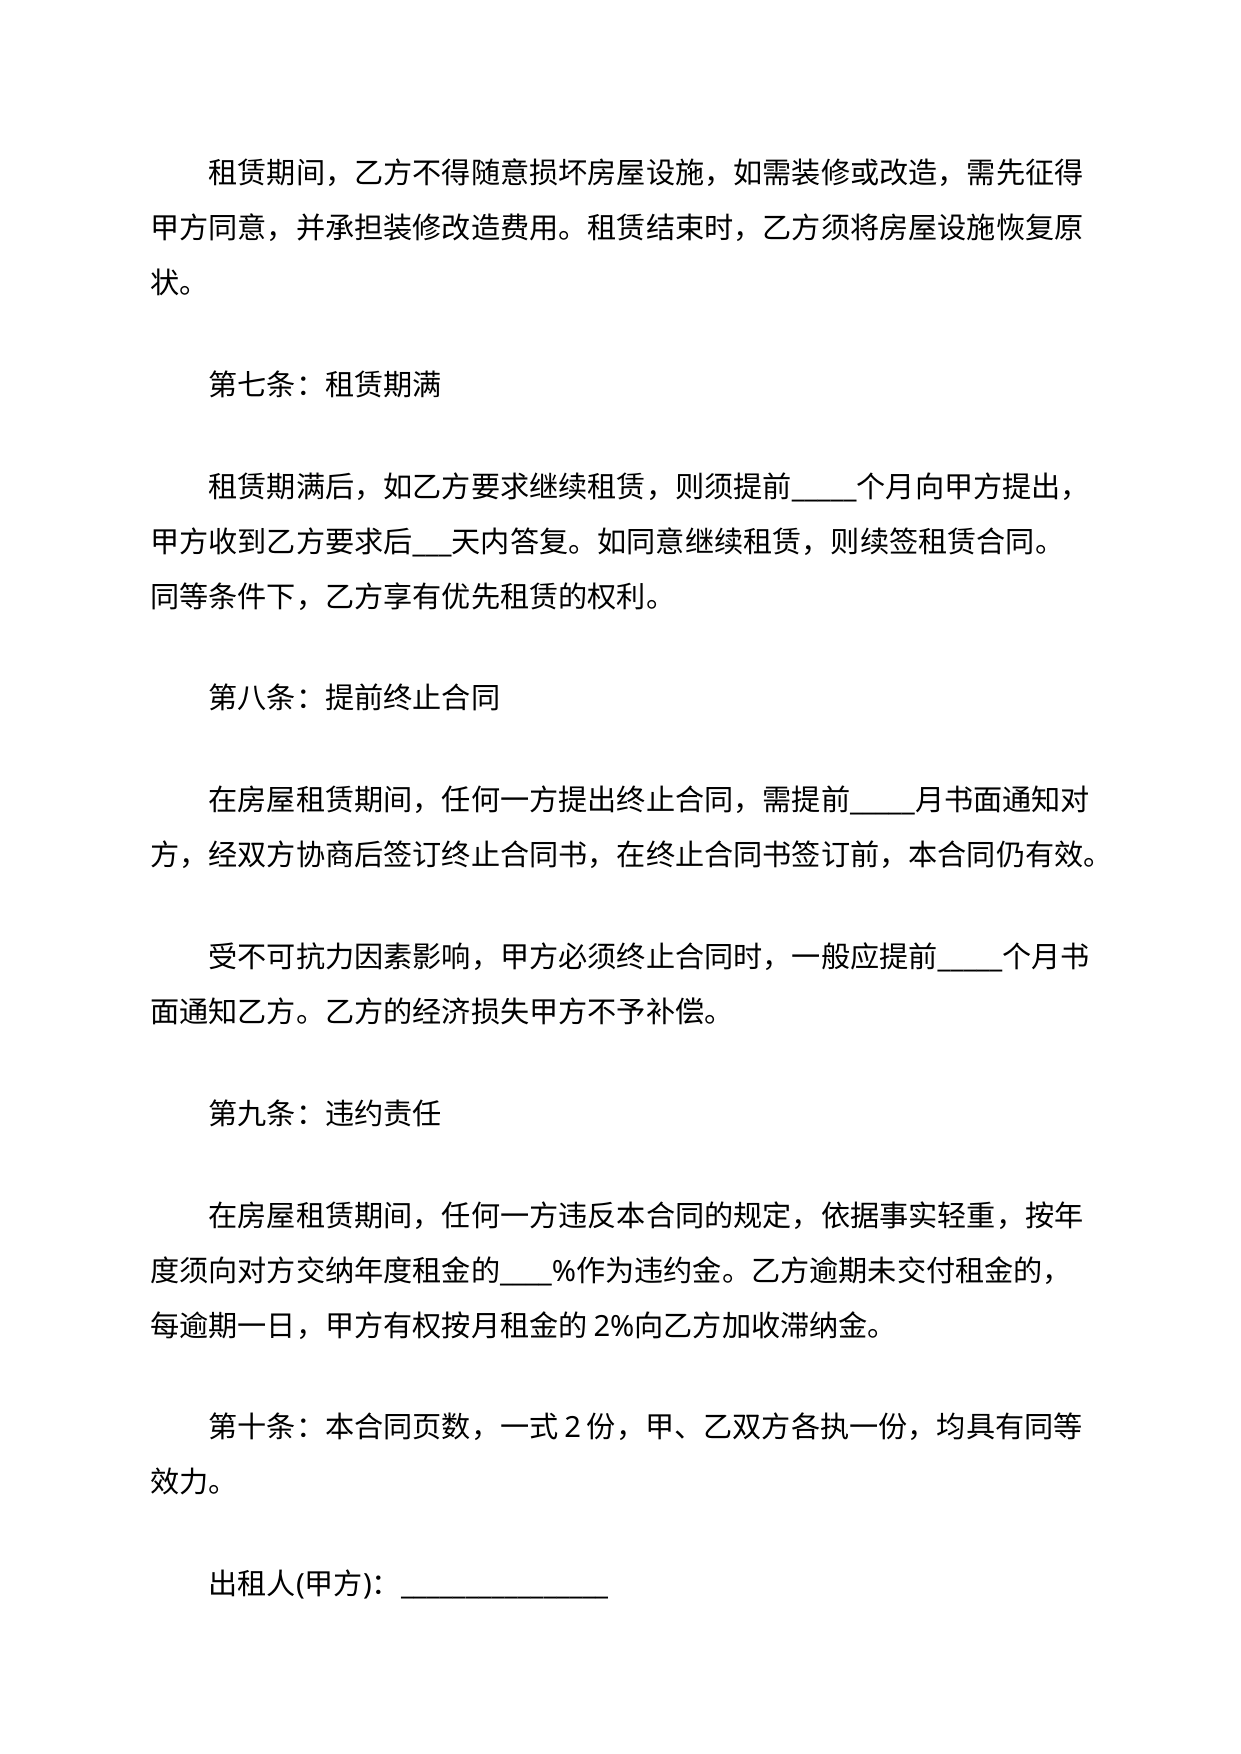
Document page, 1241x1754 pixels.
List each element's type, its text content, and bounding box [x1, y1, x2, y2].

text 受不可抗力因素影响，甲方必须终止合同时，一般应提前_____个月书面通知乙方。乙方的经济损失甲方不予补偿。 [150, 934, 1090, 1031]
text 第十条：本合同页数，一式2份，甲、乙双方各执一份，均具有同等效力。 [150, 1404, 1090, 1501]
text 租赁期满后，如乙方要求继续租赁，则须提前_____个月向甲方提出，甲方收到乙方要求后___天内答复。如同意继续租赁，则续签租赁合同。同等条件下，乙方享有优先租赁的权利。 [150, 463, 1090, 616]
text 在房屋租赁期间，任何一方提出终止合同，需提前_____月书面通知对方，经双方协商后签订终止合同书，在终止合同书签订前，本合同仍有效。 [150, 777, 1090, 874]
text 租赁期间，乙方不得随意损坏房屋设施，如需装修或改造，需先征得甲方同意，并承担装修改造费用。租赁结束时，乙方须将房屋设施恢复原状。 [150, 150, 1090, 302]
text 第八条：提前终止合同 [150, 675, 1090, 717]
text 第九条：违约责任 [150, 1090, 1090, 1133]
text 在房屋租赁期间，任何一方违反本合同的规定，依据事实轻重，按年度须向对方交纳年度租金的____%作为违约金。乙方逾期未交付租金的，每逾期一日，甲方有权按月租金的2%向乙方加收滞纳金。 [150, 1192, 1090, 1344]
text 出租人(甲方)：________________ [150, 1561, 1090, 1603]
text 第七条：租赁期满 [150, 362, 1090, 404]
